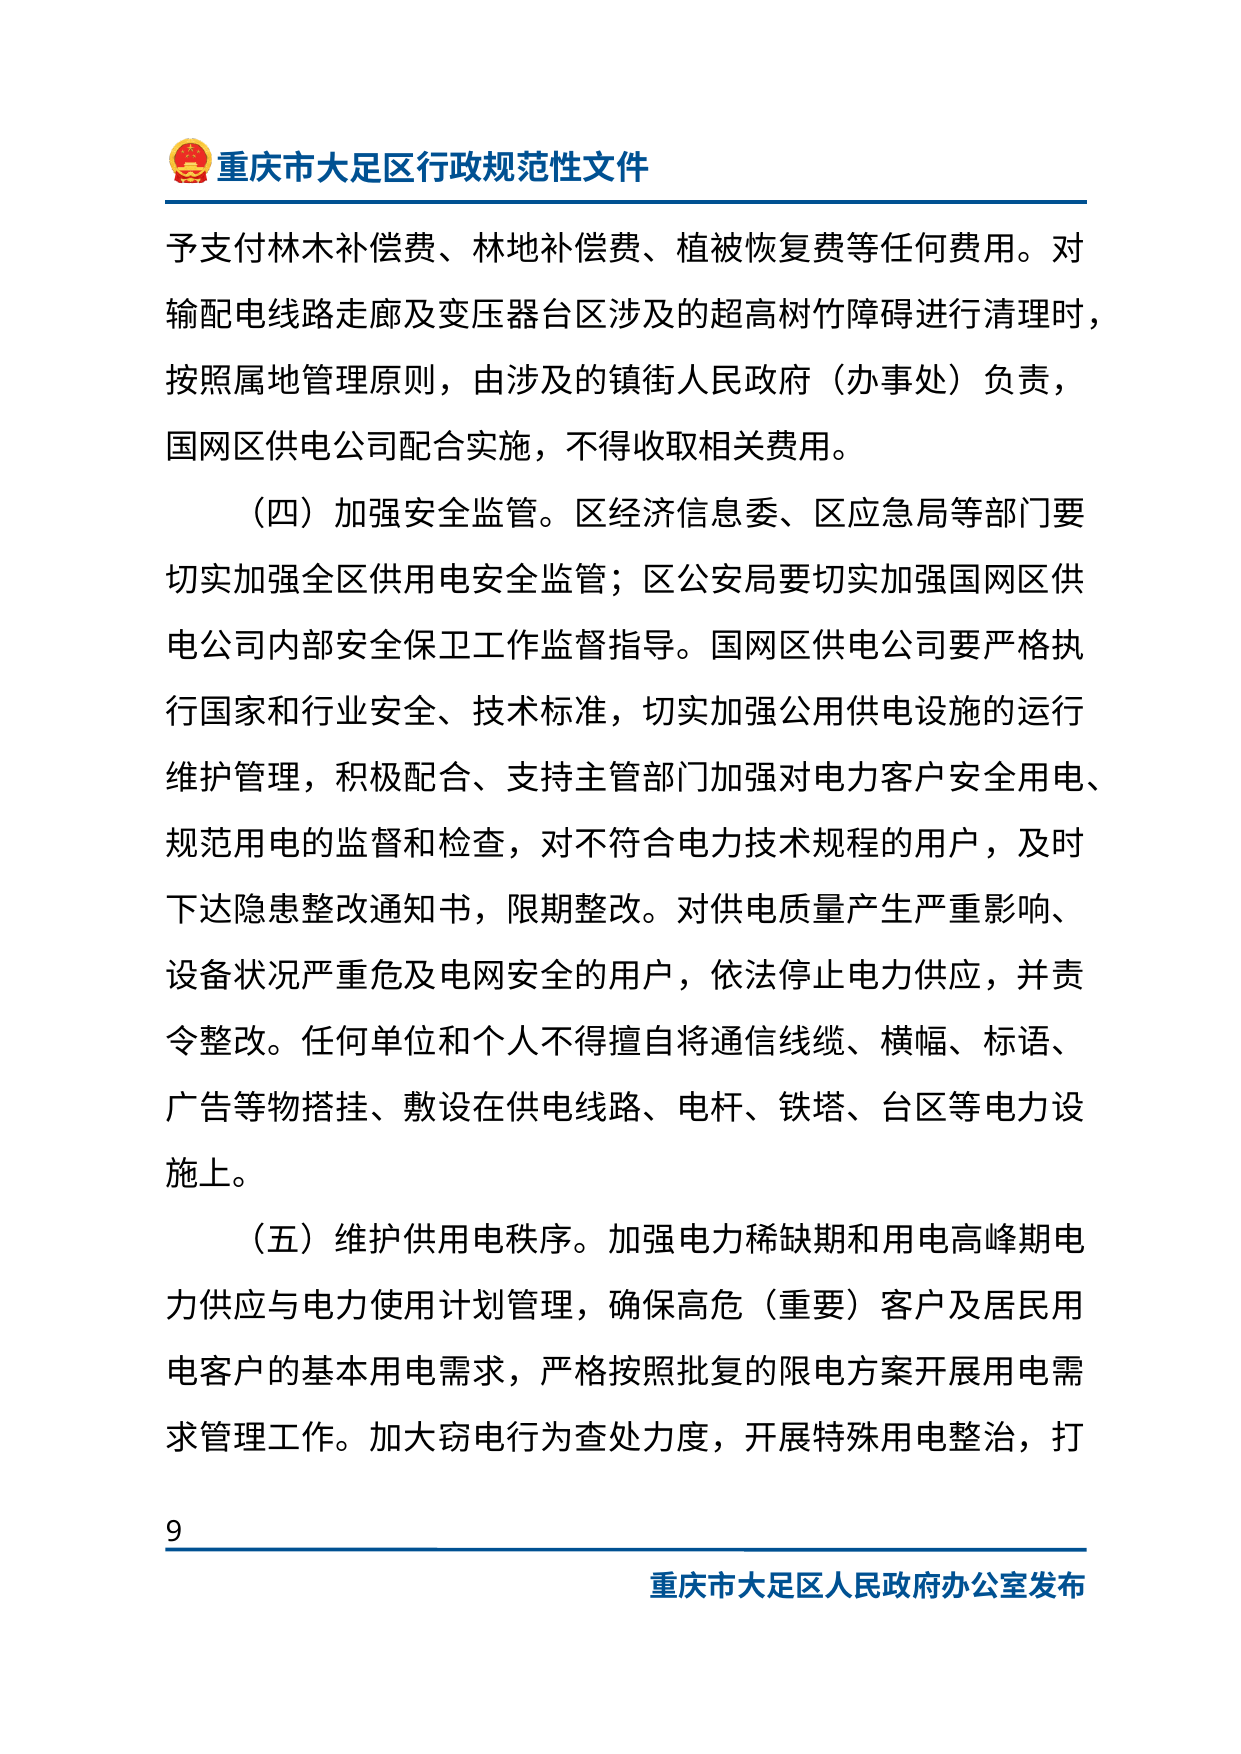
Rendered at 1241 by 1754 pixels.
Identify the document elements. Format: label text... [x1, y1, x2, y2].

picture [165, 136, 216, 187]
text （四）加强安全监管。区经济信息委、区应急局等部门要切实加强全区供用电安全监管；区公安局要切实加强国网区供电公司内部安全保卫工作监督指导。国网区供电公司要严格执行国家和行业安全、技术标准，切实加强公用供电设施的运行维护管理，积极配合、支持主管部门加强对电力客户安全用电、规范用电的监督和检查，对不符合电力技术规程的用户，及时下达隐患整改通知书，限期整改。对供电质量产生严重影响、设备状况严重危及电网安全的用户，依法停止电力供应，并责令整改。任何单位和个人不得擅自将通信线缆、横幅、标语、广告等物搭挂、敷设在供电线路、电杆、铁塔、台区等电力设施上。 [165, 477, 1087, 1204]
